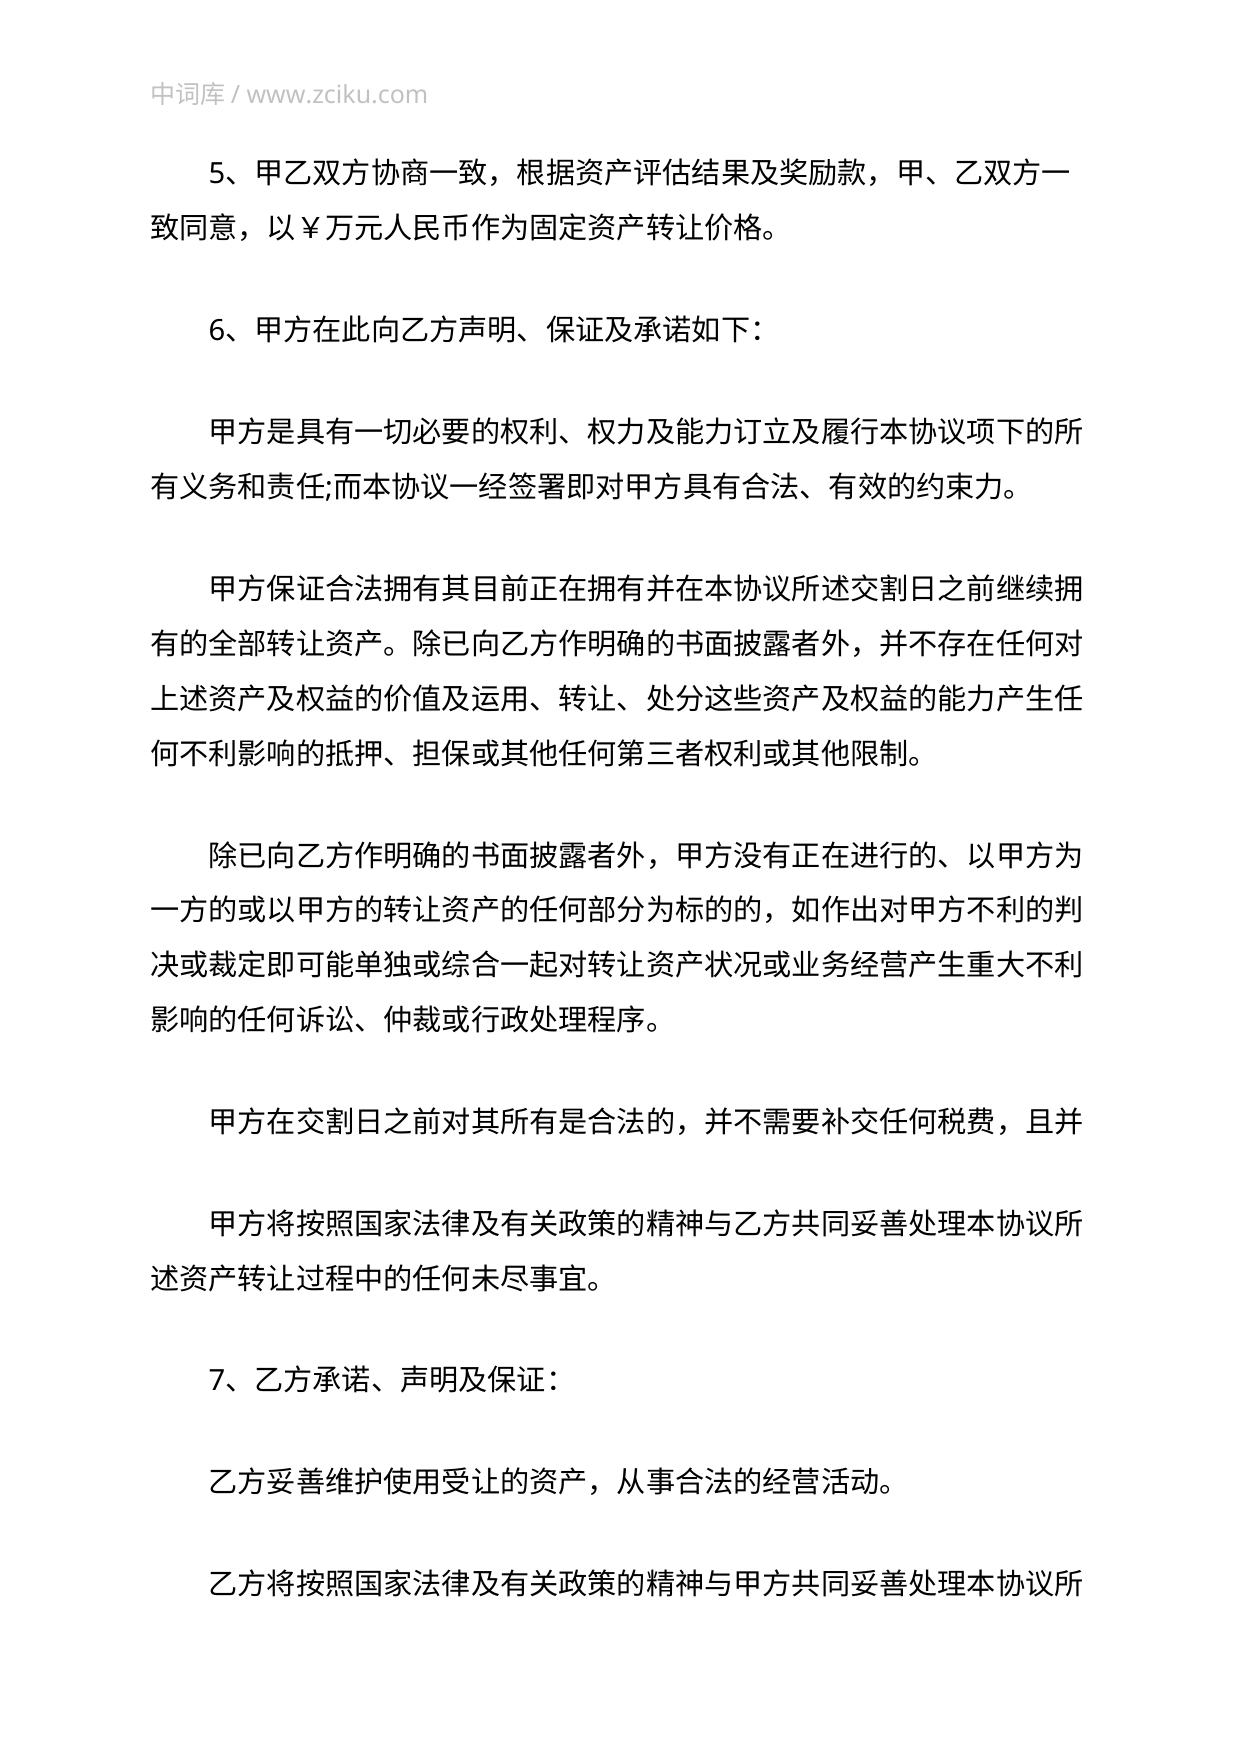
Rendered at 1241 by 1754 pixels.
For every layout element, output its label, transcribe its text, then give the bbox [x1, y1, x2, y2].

text 甲方在交割日之前对其所有是合法的，并不需要补交任何税费，且并 [150, 1098, 1090, 1141]
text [150, 1561, 1090, 1603]
text 甲方是具有一切必要的权利、权力及能力订立及履行本协议项下的所有义务和责任;而本协议一经签署即对甲方具有合法、有效的约束力。 [150, 409, 1090, 506]
text 除已向乙方作明确的书面披露者外，甲方没有正在进行的、以甲方为一方的或以甲方的转让资产的任何部分为标的的，如作出对甲方不利的判决或裁定即可能单独或综合一起对转让资产状况或业务经营产生重大不利影响的任何诉讼、仲裁或行政处理程序。 [150, 832, 1090, 1039]
text 甲方保证合法拥有其目前正在拥有并在本协议所述交割日之前继续拥有的全部转让资产。除已向乙方作明确的书面披露者外，并不存在任何对上述资产及权益的价值及运用、转让、处分这些资产及权益的能力产生任何不利影响的抵押、担保或其他任何第三者权利或其他限制。 [150, 566, 1090, 773]
text 6、甲方在此向乙方声明、保证及承诺如下： [150, 307, 1090, 349]
text 7、乙方承诺、声明及保证： [150, 1357, 1090, 1399]
text 乙方妥善维护使用受让的资产，从事合法的经营活动。 [150, 1459, 1090, 1501]
text 5、甲乙双方协商一致，根据资产评估结果及奖励款，甲、乙双方一致同意，以￥万元人民币作为固定资产转让价格。 [150, 150, 1090, 247]
text 甲方将按照国家法律及有关政策的精神与乙方共同妥善处理本协议所述资产转让过程中的任何未尽事宜。 [150, 1200, 1090, 1297]
